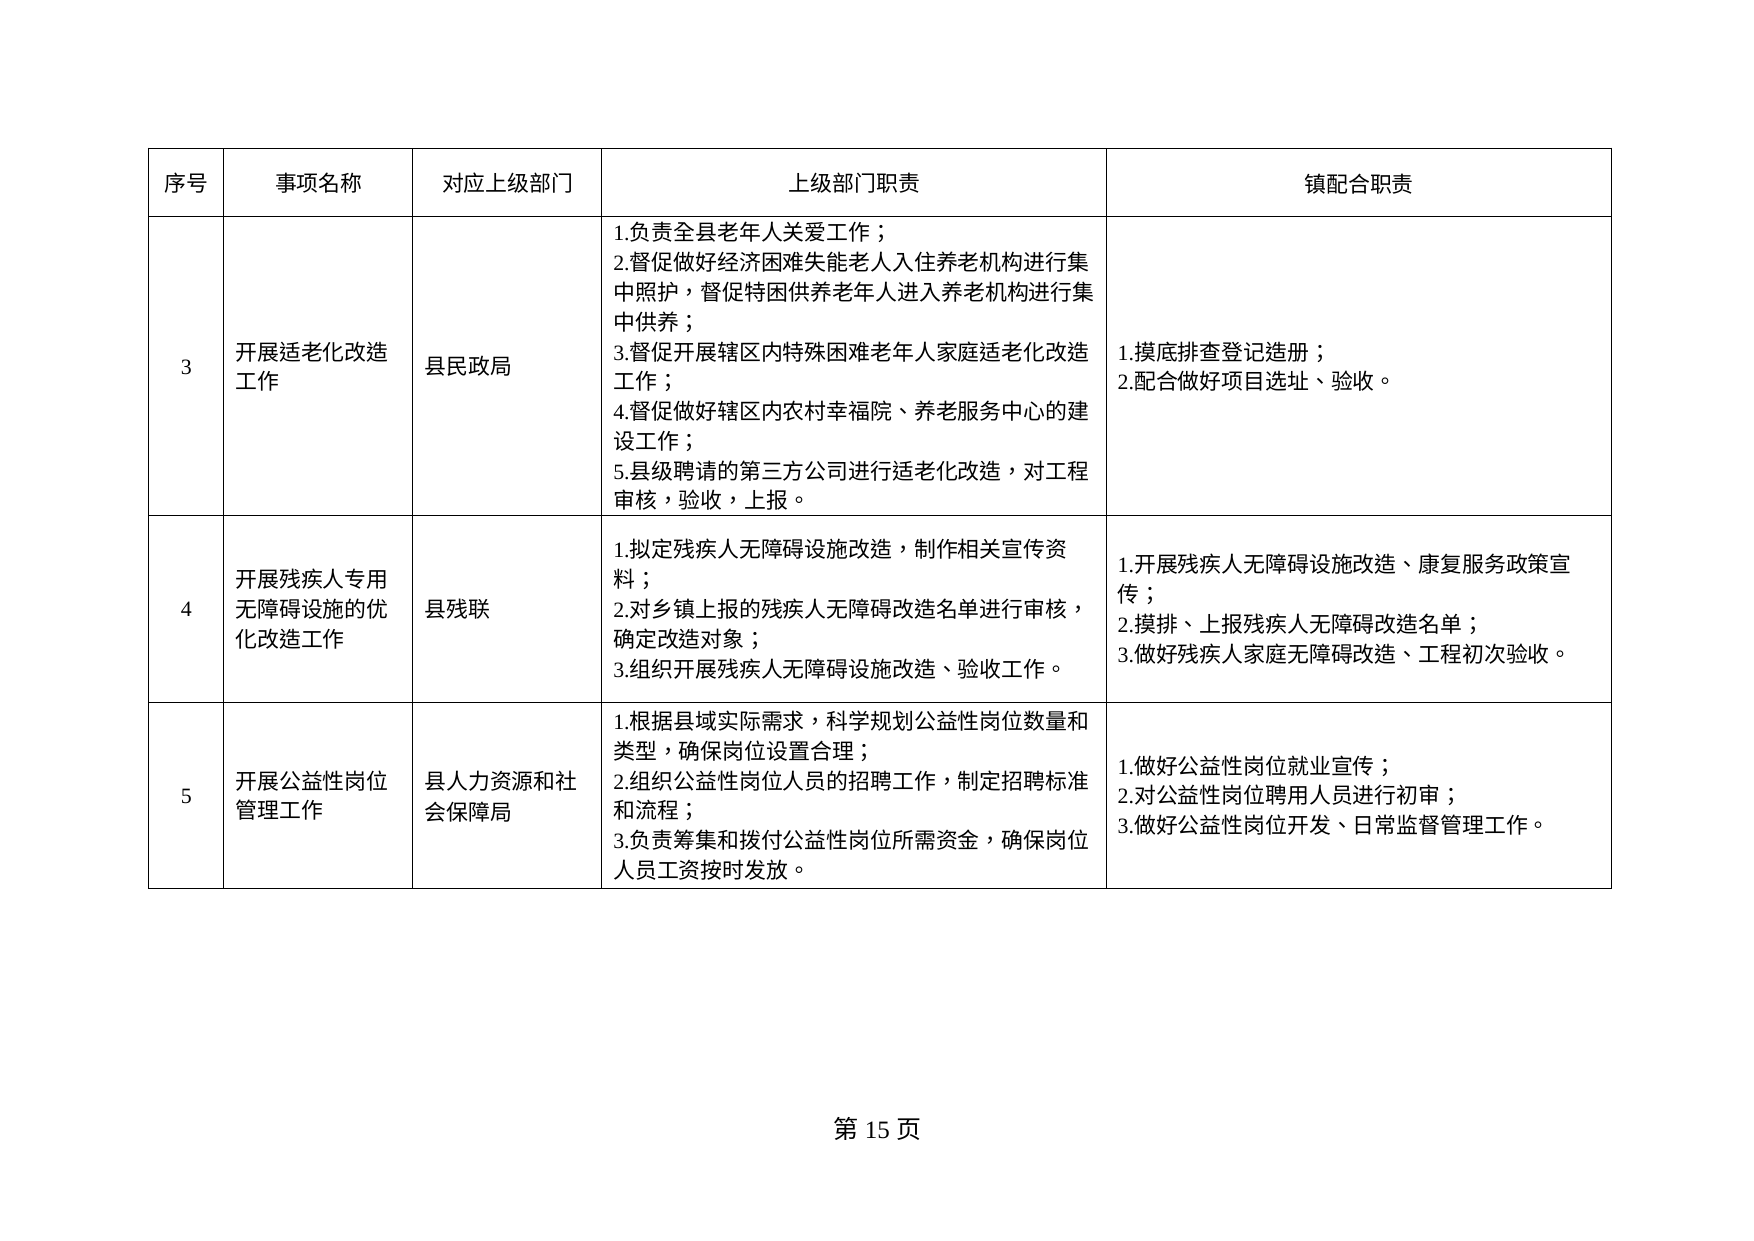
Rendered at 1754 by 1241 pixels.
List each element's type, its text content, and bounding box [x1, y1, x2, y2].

table_cell 1.摸底排查登记造册； 2.配合做好项目选址、验收。 [1107, 217, 1611, 515]
table_cell 县民政局 [413, 217, 601, 515]
table_header 上级部门职责 [602, 149, 1106, 216]
table_header 镇配合职责 [1107, 149, 1611, 216]
table_cell 开展适老化改造工作 [224, 217, 412, 515]
table_cell 开展残疾人专用无障碍设施的优化改造工作​ [224, 516, 412, 702]
table_cell 县残联 [413, 516, 601, 702]
table_header 对应上级部门 [413, 149, 601, 216]
table_cell 1.根据县域实际需求，科学规划公益性岗位数量和类型，确保岗位设置合理； 2.组织公益性岗位人员的招聘工作，制定招聘标准和流程； 3.负责筹集和拨付公益性岗位所需资金，确保岗位人员工资按时发放。 [602, 703, 1106, 888]
table_header 事项名称 [224, 149, 412, 216]
table_cell 县人力资源和社会保障局 [413, 703, 601, 888]
table_cell 1.负责全县老年人关爱工作； 2.督促做好经济困难失能老人入住养老机构进行集中照护，督促特困供养老年人进入养老机构进行集中供养； 3.督促开展辖区内特殊困难老年人家庭适老化改造工作； 4.督促做好辖区内农村幸福院、养老服务中心的建设工作； 5.县级聘请的第三方公司进行适老化改造，对工程审核，验收，上报。 [602, 217, 1106, 515]
table_cell 1.开展残疾人无障碍设施改造、康复服务政策宣传； 2.摸排、上报残疾人无障碍改造名单； 3.做好残疾人家庭无障碍改造、工程初次验收。 [1107, 516, 1611, 702]
table_cell 1.做好公益性岗位就业宣传； 2.对公益性岗位聘用人员进行初审； 3.做好公益性岗位开发、日常监督管理工作。 [1107, 703, 1611, 888]
table_cell 开展公益性岗位管理工作 [224, 703, 412, 888]
table_cell 1.拟定残疾人无障碍设施改造，制作相关宣传资料； 2.对乡镇上报的残疾人无障碍改造名单进行审核，确定改造对象； 3.组织开展残疾人无障碍设施改造、验收工作。 [602, 516, 1106, 702]
table_header 序号 [149, 149, 223, 216]
table_cell 3 [149, 217, 223, 515]
table_cell 5 [149, 703, 223, 888]
table_cell 4 [149, 516, 223, 702]
